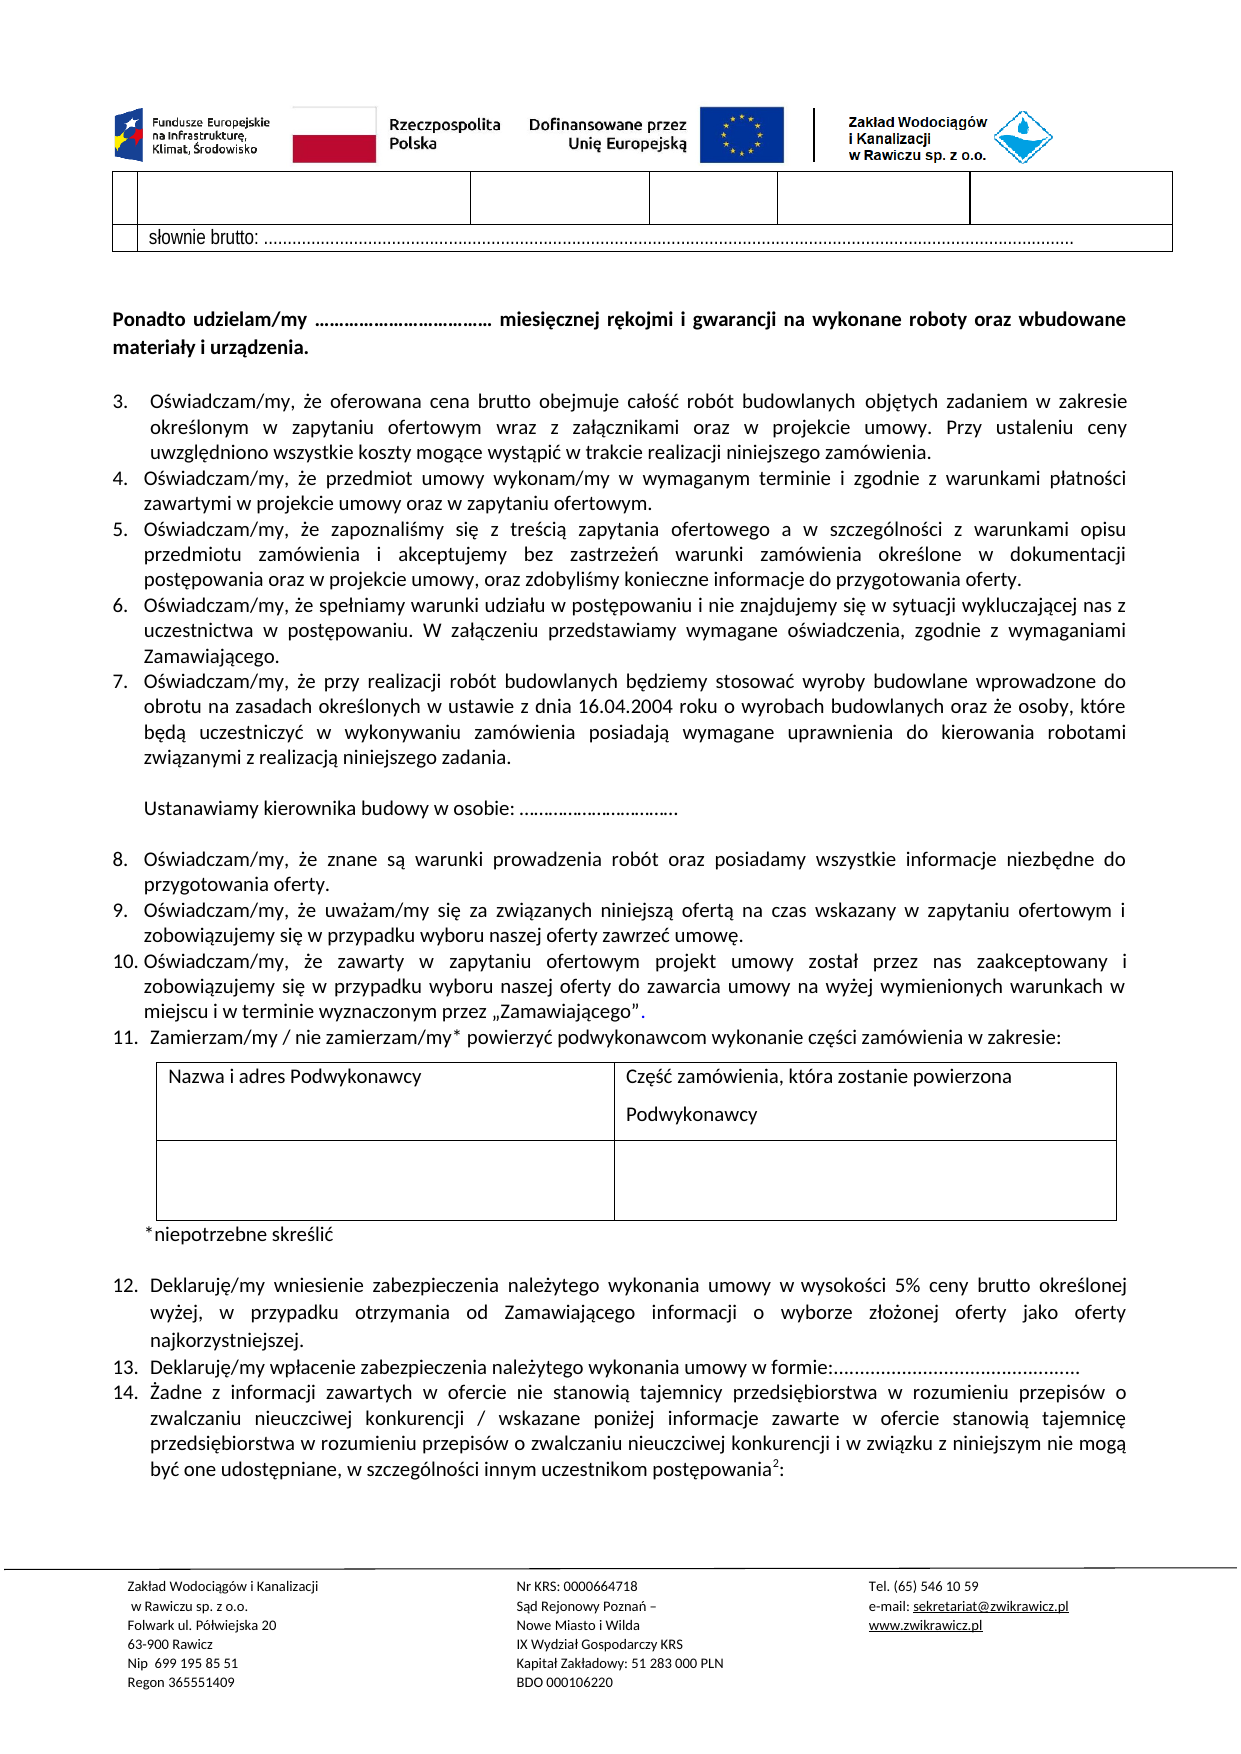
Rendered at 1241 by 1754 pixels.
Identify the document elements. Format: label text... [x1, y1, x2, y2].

list Oświadczam/my, że spełniamy warunki udziału w postępowaniu i nie znajdujemy się w sytuacji wykluczającej nas z uczestnictwa w postępowaniu. W załączeniu przedstawiamy wymagane oświadczenia, zgodnie z wymaganiami Zamawiającego. [112, 592, 1128, 668]
list Deklaruję/my wpłacenie zabezpieczenia należytego wykonania umowy w formie:............................................... [112, 1354, 1128, 1379]
text *niepotrzebne skreślić [144, 1221, 1128, 1247]
list Oświadczam/my, że oferowana cena brutto obejmuje całość robót budowlanych objętych zadaniem w zakresie określonym w zapytaniu ofertowym wraz z załącznikami oraz w projekcie umowy. Przy ustaleniu ceny uwzględniono wszystkie koszty mogące wystąpić w trakcie realizacji niniejszego zamówienia. [112, 389, 1128, 465]
table_cell [778, 172, 969, 223]
table_cell [471, 172, 649, 223]
list Oświadczam/my, że uważam/my się za związanych niniejszą ofertą na czas wskazany w zapytaniu ofertowym i zobowiązujemy się w przypadku wyboru naszej oferty zawrzeć umowę. [112, 897, 1128, 948]
table_header Nazwa i adres Podwykonawcy [157, 1063, 614, 1140]
table_header Część zamówienia, która zostanie powierzona Podwykonawcy [615, 1063, 1116, 1140]
table_cell [113, 225, 137, 251]
table_cell [157, 1141, 614, 1220]
list Żadne z informacji zawartych w ofercie nie stanowią tajemnicy przedsiębiorstwa w rozumieniu przepisów o zwalczaniu nieuczciwej konkurencji / wskazane poniżej informacje zawarte w ofercie stanowią tajemnicę przedsiębiorstwa w rozumieniu przepisów o zwalczaniu nieuczciwej konkurencji i w związku z niniejszym nie mogą być one udostępniane, w szczególności innym uczestnikom postępowania2: [112, 1379, 1128, 1481]
text Ponadto udzielam/my ……………………………… miesięcznej rękojmi i gwarancji na wykonane roboty oraz wbudowane materiały i urządzenia. [112, 306, 1128, 359]
list Oświadczam/my, że przedmiot umowy wykonam/my w wymaganym terminie i zgodnie z warunkami płatności zawartymi w projekcie umowy oraz w zapytaniu ofertowym. [112, 465, 1128, 516]
list Deklaruję/my wniesienie zabezpieczenia należytego wykonania umowy w wysokości 5% ceny brutto określonej wyżej, w przypadku otrzymania od Zamawiającego informacji o wyborze złożonej oferty jako oferty najkorzystniejszej. [112, 1272, 1128, 1352]
list Oświadczam/my, że zapoznaliśmy się z treścią zapytania ofertowego a w szczególności z warunkami opisu przedmiotu zamówienia i akceptujemy bez zastrzeżeń warunki zamówienia określone w dokumentacji postępowania oraz w projekcie umowy, oraz zdobyliśmy konieczne informacje do przygotowania oferty. [112, 516, 1128, 592]
table_cell [615, 1141, 1116, 1220]
table_cell [971, 172, 1172, 223]
table_cell [650, 172, 777, 223]
table_cell [138, 172, 470, 223]
list Oświadczam/my, że znane są warunki prowadzenia robót oraz posiadamy wszystkie informacje niezbędne do przygotowania oferty. [112, 846, 1128, 897]
list Oświadczam/my, że zawarty w zapytaniu ofertowym projekt umowy został przez nas zaakceptowany i zobowiązujemy się w przypadku wyboru naszej oferty do zawarcia umowy na wyżej wymienionych warunkach w miejscu i w terminie wyznaczonym przez „Zamawiającego”. [112, 948, 1128, 1024]
list Oświadczam/my, że przy realizacji robót budowlanych będziemy stosować wyroby budowlane wprowadzone do obrotu na zasadach określonych w ustawie z dnia 16.04.2004 roku o wyrobach budowlanych oraz że osoby, które będą uczestniczyć w wykonywaniu zamówienia posiadają wymagane uprawnienia do kierowania robotami związanymi z realizacją niniejszego zadania. [112, 668, 1128, 770]
text Ustanawiamy kierownika budowy w osobie: …………………………… [112, 795, 1128, 821]
table_cell [113, 172, 137, 223]
picture [112, 100, 1057, 171]
list Zamierzam/my / nie zamierzam/my* powierzyć podwykonawcom wykonanie części zamówienia w zakresie: [112, 1024, 1128, 1049]
